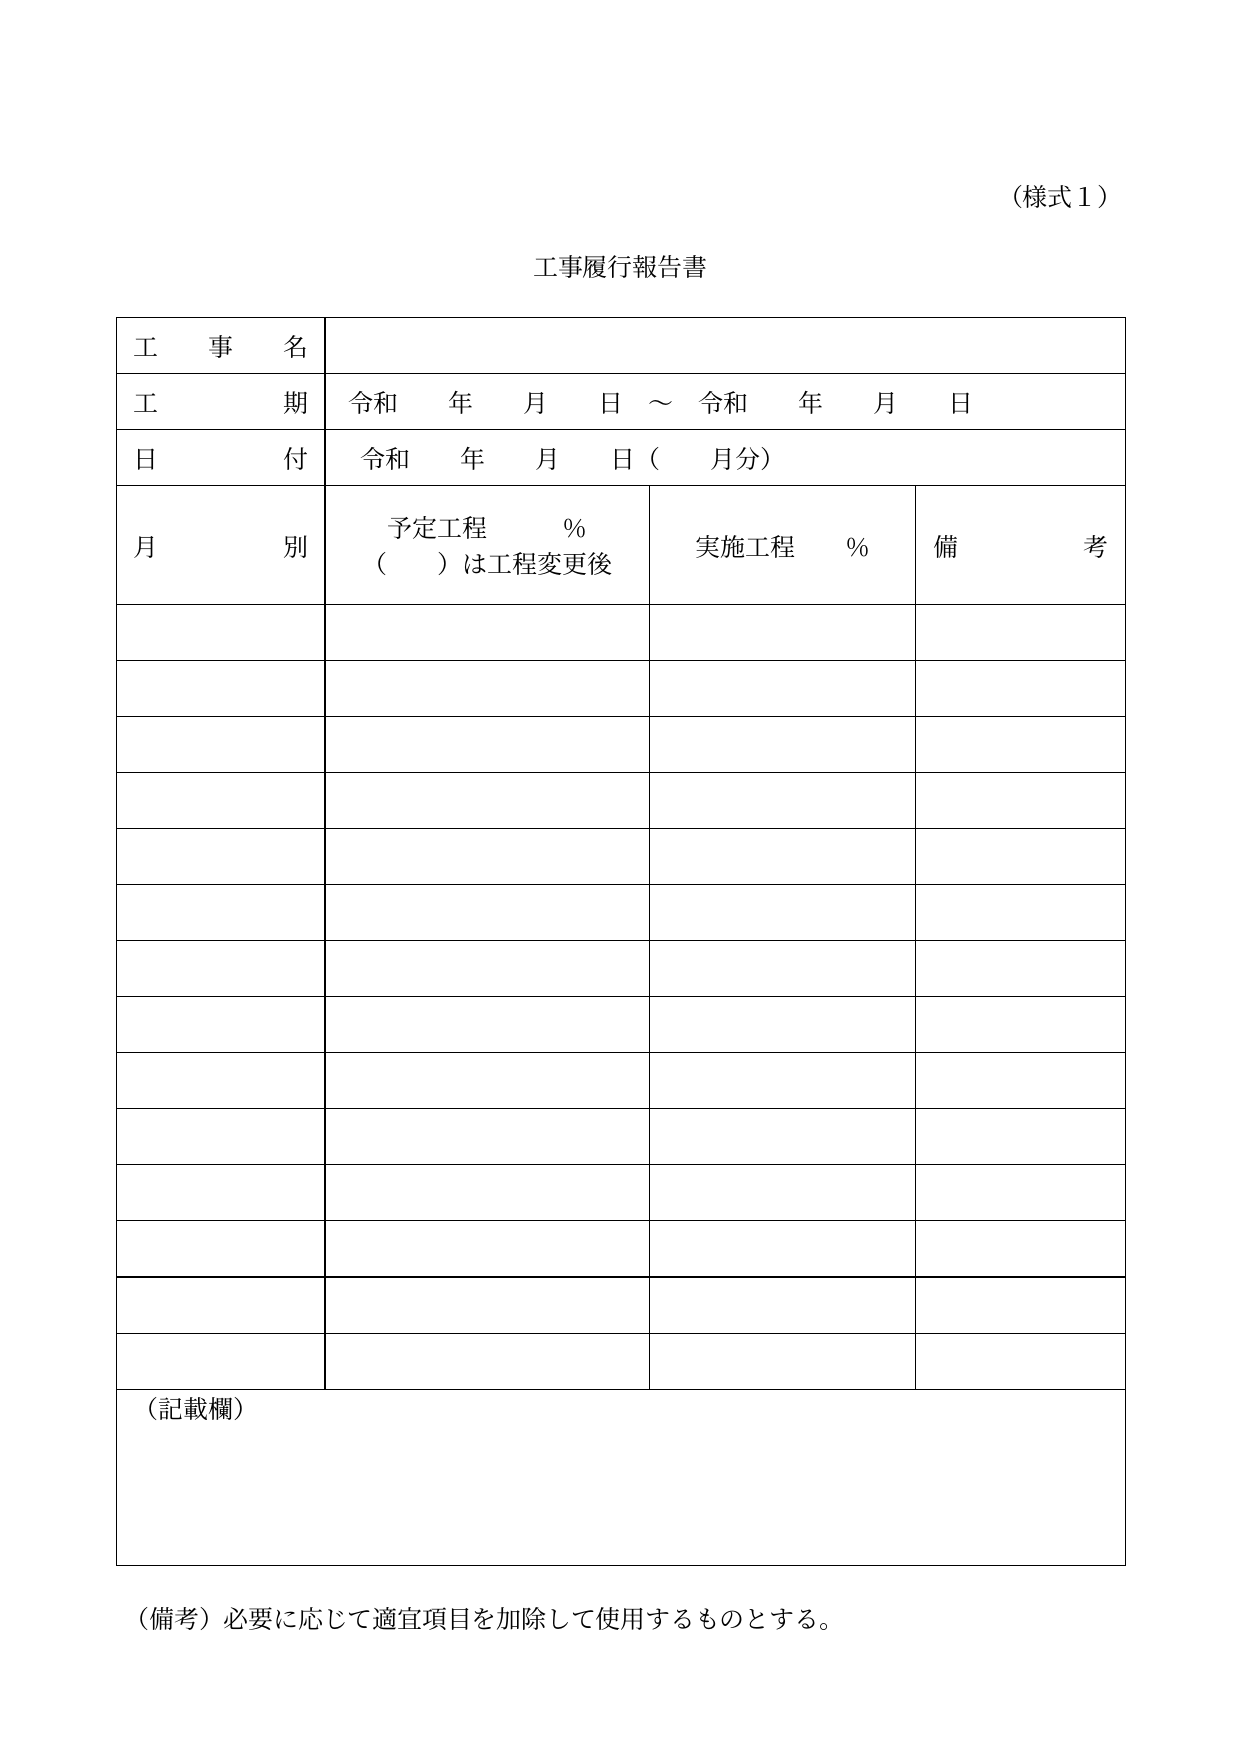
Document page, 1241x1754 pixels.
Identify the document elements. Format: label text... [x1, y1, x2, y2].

table_cell 令和 年 月 日（ 月分） [326, 430, 1125, 485]
table_cell [117, 605, 324, 660]
table_header [326, 318, 1125, 373]
table_cell [326, 1278, 649, 1332]
table_cell 実施工程 ％ [650, 486, 915, 604]
table_cell [117, 1053, 324, 1108]
table_cell [117, 941, 324, 996]
table_cell [117, 885, 324, 940]
table_cell [916, 941, 1125, 996]
table_cell [117, 1278, 324, 1332]
table_cell [916, 997, 1125, 1052]
table_cell [916, 1109, 1125, 1164]
table_cell [117, 717, 324, 772]
table_cell [650, 1053, 915, 1108]
table_cell [650, 1221, 915, 1276]
table_cell [326, 1053, 649, 1108]
table_cell [916, 885, 1125, 940]
table_cell 工 期 [117, 374, 324, 429]
table_cell [326, 1221, 649, 1276]
table_cell [916, 1278, 1125, 1332]
table_cell [117, 661, 324, 716]
table_cell 日 付 [117, 430, 324, 485]
table_cell 予定工程 ％ （ ）は工程変更後 [326, 486, 649, 604]
table_cell [916, 717, 1125, 772]
table_cell [916, 1165, 1125, 1220]
table_cell [916, 1221, 1125, 1276]
table_cell [916, 1053, 1125, 1108]
table_cell [650, 1109, 915, 1164]
table_cell [916, 661, 1125, 716]
table_cell [650, 1278, 915, 1332]
table_cell [117, 1165, 324, 1220]
table_cell [326, 885, 649, 940]
text （様式１） [118, 177, 1122, 213]
table_cell [326, 941, 649, 996]
table_cell [916, 773, 1125, 828]
table_cell [650, 829, 915, 884]
table_cell [650, 885, 915, 940]
table_cell [650, 1334, 915, 1388]
table_cell [117, 829, 324, 884]
table_cell [650, 661, 915, 716]
table_cell [916, 1334, 1125, 1388]
text （備考）必要に応じて適宜項目を加除して使用するものとする。 [118, 1600, 1122, 1636]
table_cell （記載欄） [117, 1390, 1125, 1565]
table_cell [326, 1109, 649, 1164]
table_cell [326, 661, 649, 716]
table_cell 月 別 [117, 486, 324, 604]
table_cell [326, 717, 649, 772]
table_cell [650, 717, 915, 772]
table_cell [916, 829, 1125, 884]
table_cell [916, 605, 1125, 660]
table_cell 令和 年 月 日 ～ 令和 年 月 日 [326, 374, 1125, 429]
table_cell [650, 605, 915, 660]
table_cell [117, 1334, 324, 1388]
table_cell [650, 773, 915, 828]
table_cell [326, 997, 649, 1052]
table_cell [326, 1334, 649, 1388]
table_cell [117, 773, 324, 828]
table_header 工 事 名 [117, 318, 324, 373]
table_cell [117, 1109, 324, 1164]
table_cell [326, 1165, 649, 1220]
table_cell [117, 1221, 324, 1276]
table_cell [650, 997, 915, 1052]
table_cell [650, 1165, 915, 1220]
table_cell [326, 605, 649, 660]
text 工事履行報告書 [118, 247, 1122, 283]
table_cell [326, 773, 649, 828]
table_cell [326, 829, 649, 884]
table_cell [650, 941, 915, 996]
table_cell 備 考 [916, 486, 1125, 604]
table_cell [117, 997, 324, 1052]
